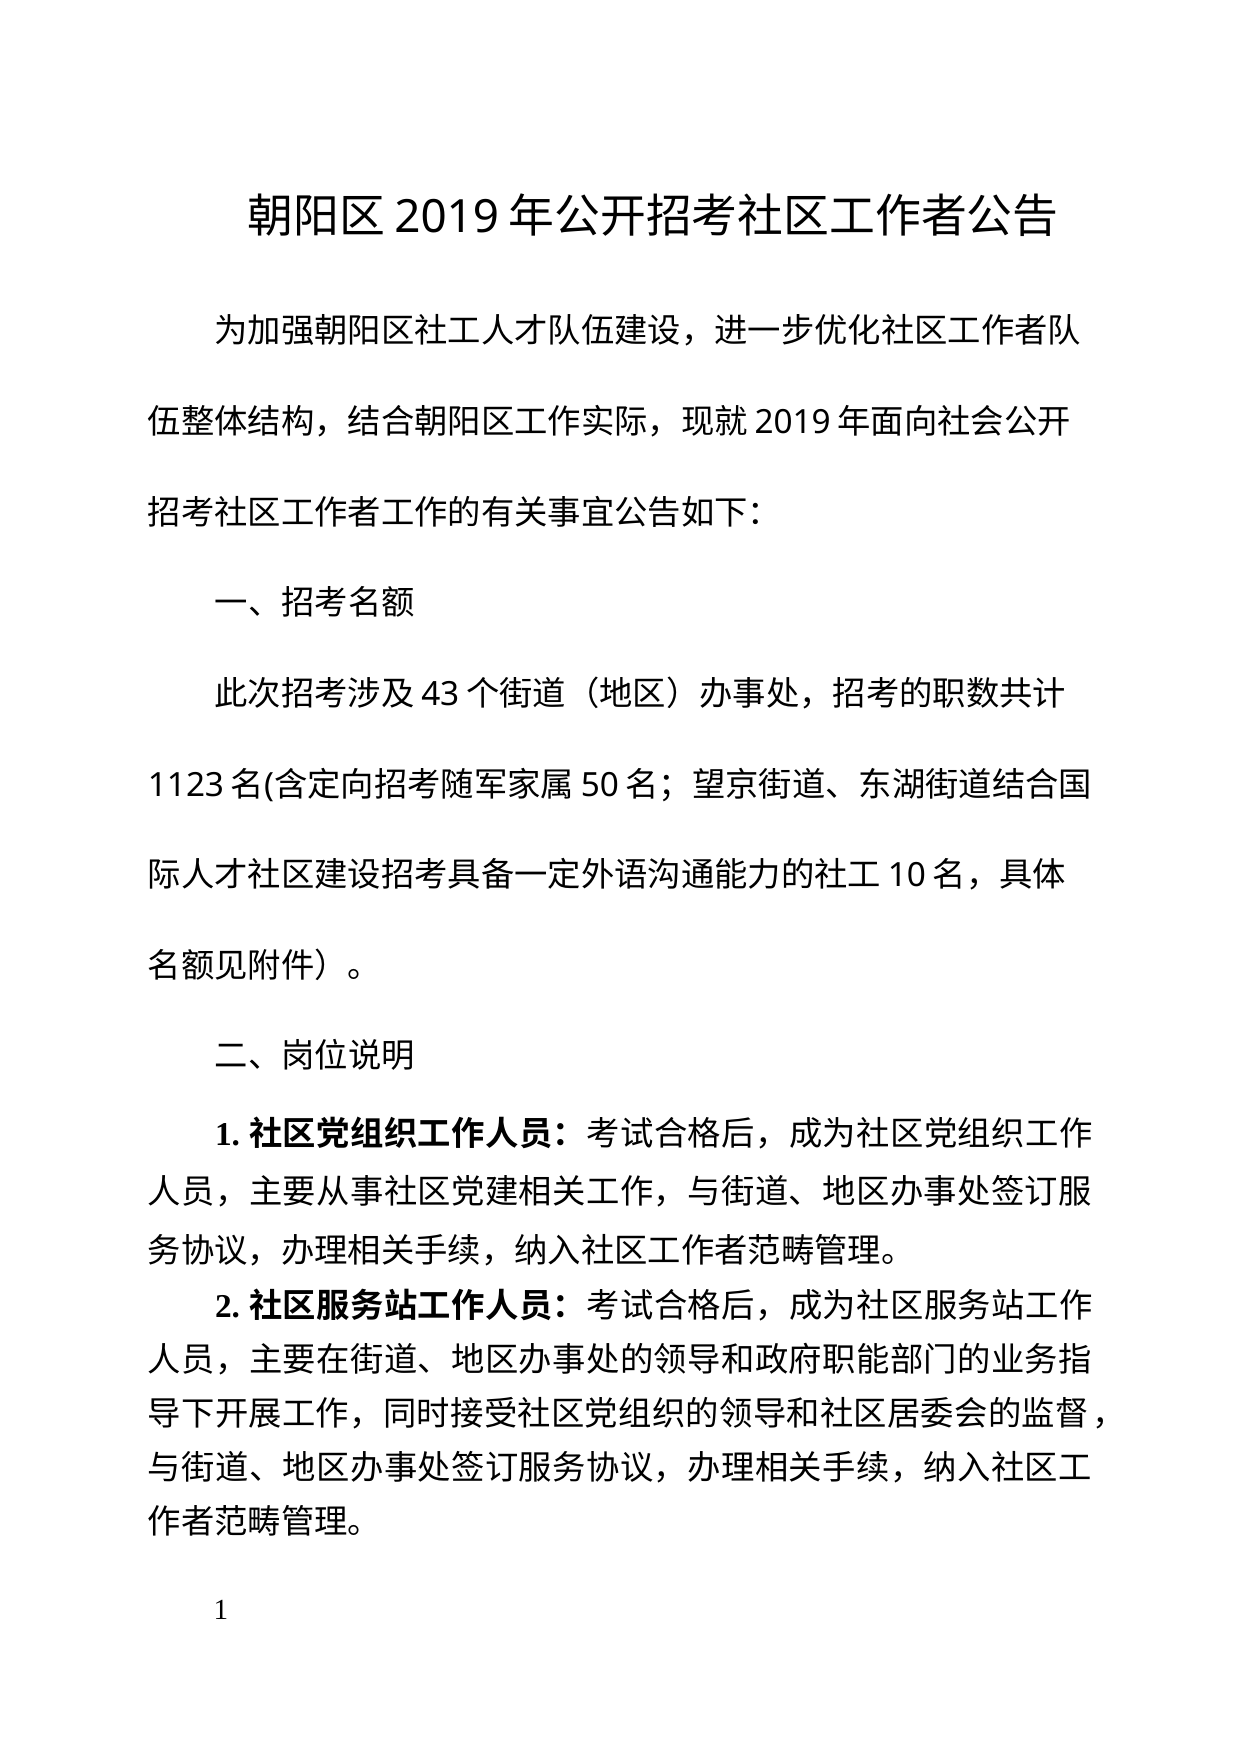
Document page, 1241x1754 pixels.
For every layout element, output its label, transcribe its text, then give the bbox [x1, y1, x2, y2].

text 朝阳区2019年公开招考社区工作者公告 [148, 167, 1092, 258]
text 1. 社区党组织工作人员：考试合格后，成为社区党组织工作人员，主要从事社区党建相关工作，与街道、地区办事处签订服务协议，办理相关手续，纳入社区工作者范畴管理。 [148, 1099, 1092, 1274]
text 二、岗位说明 [148, 1008, 1092, 1099]
text 一、招考名额 [148, 555, 1092, 646]
text 2. 社区服务站工作人员：考试合格后，成为社区服务站工作人员，主要在街道、地区办事处的领导和政府职能部门的业务指导下开展工作，同时接受社区党组织的领导和社区居委会的监督，与街道、地区办事处签订服务协议，办理相关手续，纳入社区工作者范畴管理。 [148, 1274, 1092, 1544]
text 为加强朝阳区社工人才队伍建设，进一步优化社区工作者队伍整体结构，结合朝阳区工作实际，现就2019年面向社会公开招考社区工作者工作的有关事宜公告如下： [148, 283, 1092, 555]
text 此次招考涉及43个街道（地区）办事处，招考的职数共计1123名(含定向招考随军家属50名；望京街道、东湖街道结合国际人才社区建设招考具备一定外语沟通能力的社工10名，具体名额见附件）。 [148, 646, 1092, 1008]
